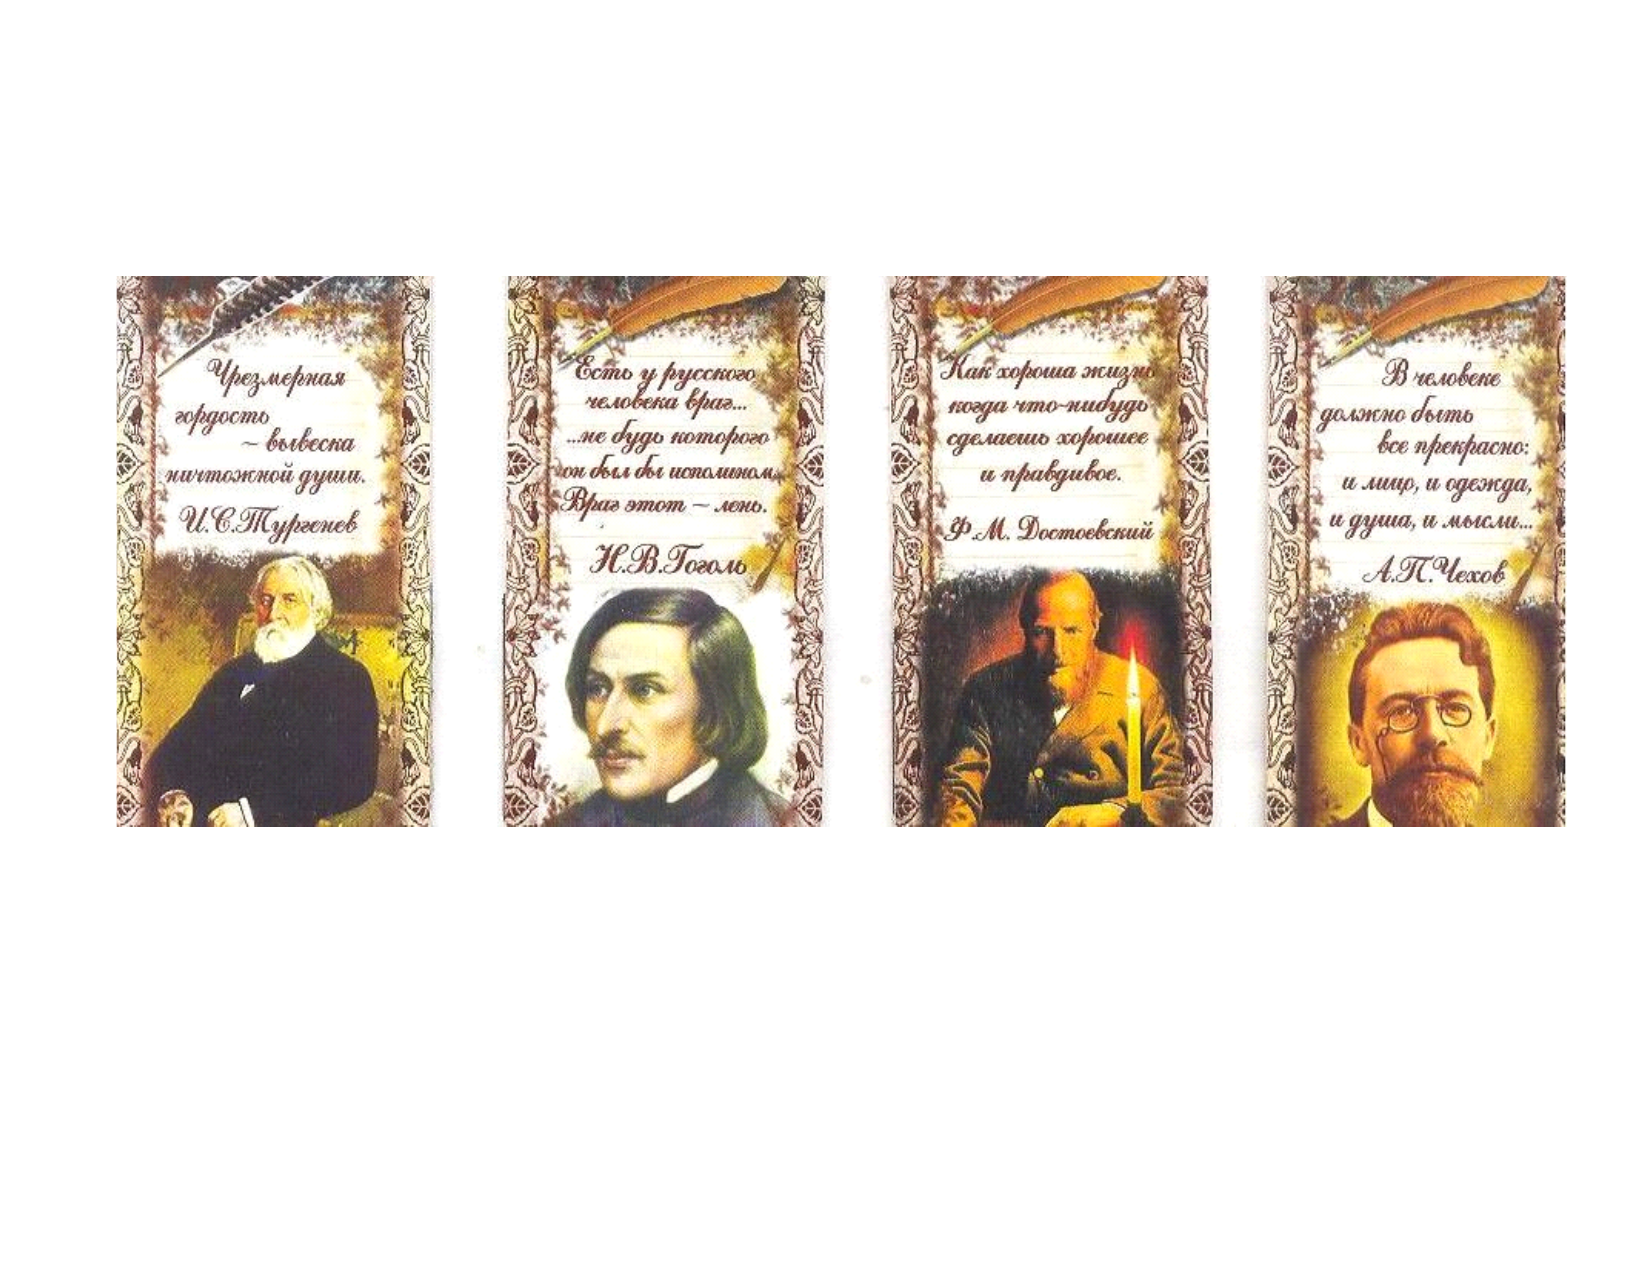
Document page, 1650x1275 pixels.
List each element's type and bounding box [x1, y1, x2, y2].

picture [116, 276, 1567, 827]
